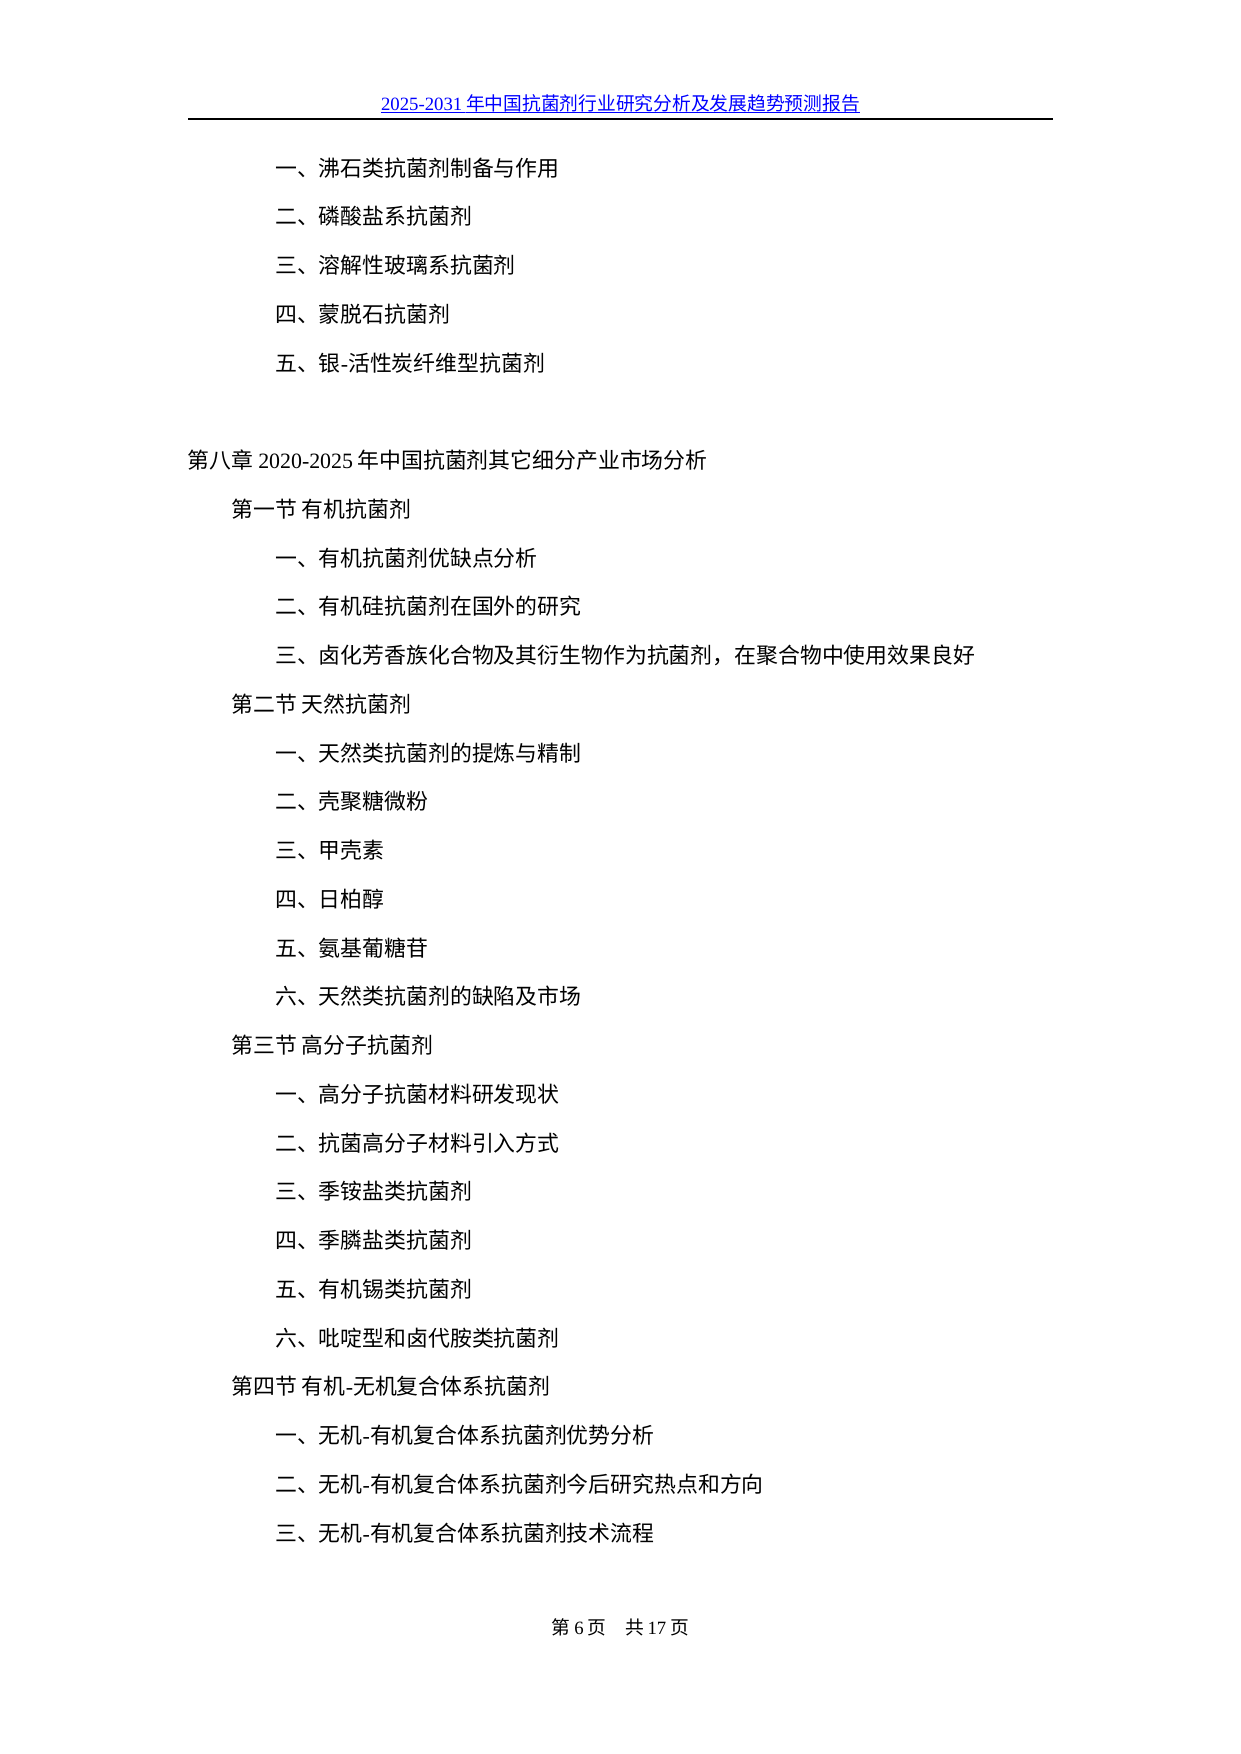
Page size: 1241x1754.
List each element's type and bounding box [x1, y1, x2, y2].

text [187, 150, 1053, 1548]
